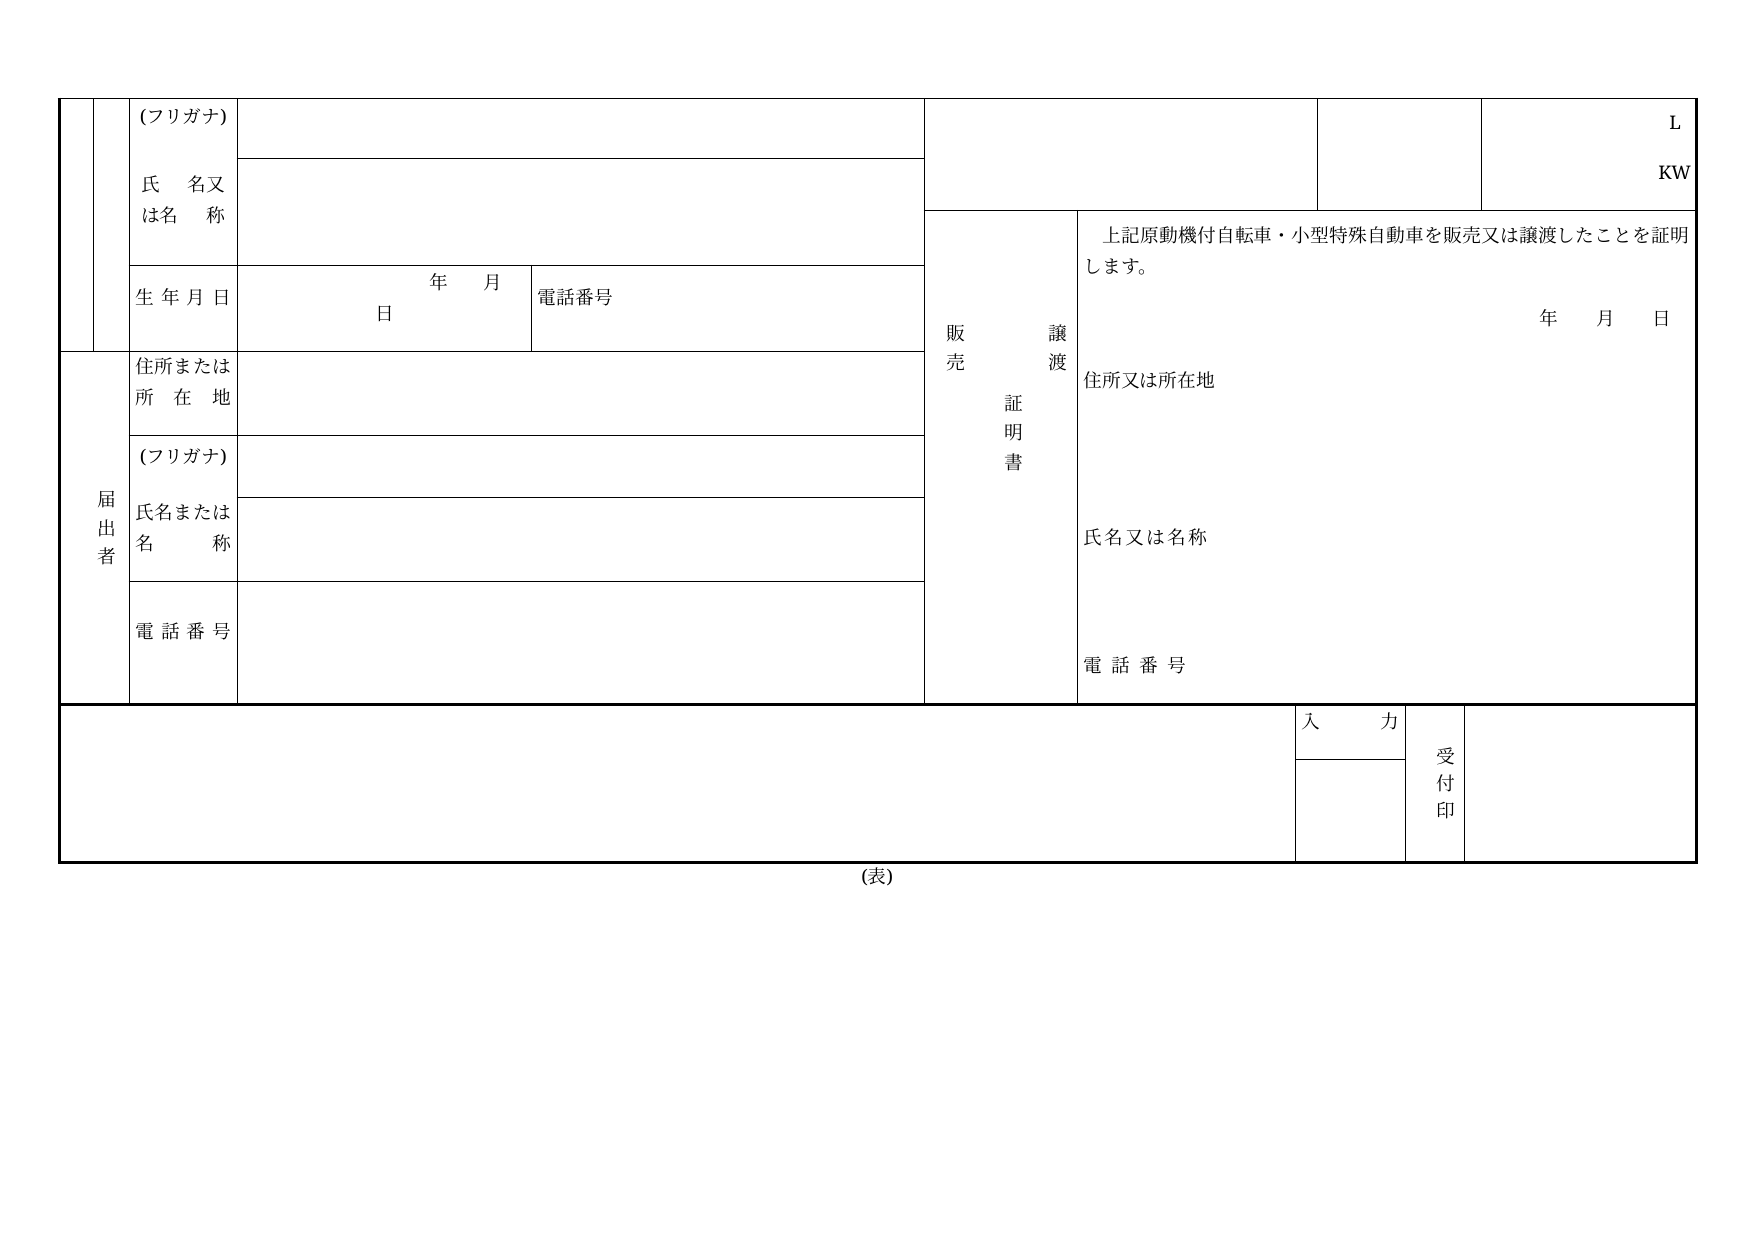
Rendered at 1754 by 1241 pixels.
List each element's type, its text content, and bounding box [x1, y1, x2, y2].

table_cell (フリガナ) [130, 436, 237, 497]
table_cell 証明書 [925, 372, 1077, 703]
table_cell L KW [1482, 99, 1695, 210]
table_cell [925, 99, 1317, 210]
table_cell [238, 498, 924, 581]
table_cell 入力 [1296, 706, 1405, 758]
table_cell [238, 99, 924, 158]
table_cell 上記原動機付自転車・小型特殊自動車を販売又は譲渡したことを証明します。 年 月 日 住所又は所在地 氏名又は名称 電話番号 [1078, 211, 1695, 703]
table_cell [238, 582, 924, 703]
table_cell 住所または所在地 [130, 352, 237, 435]
text (表) [59, 864, 1695, 889]
table_cell 年 月 日 [238, 266, 531, 351]
table_cell [238, 436, 924, 497]
table_cell (フリガナ) [130, 99, 237, 158]
table_cell [1465, 706, 1695, 861]
table_cell [238, 159, 924, 264]
table_cell 氏名又は名称 [130, 158, 237, 264]
table_cell 生年月日 [130, 266, 237, 351]
table_cell 受付印 [1406, 706, 1464, 861]
table_cell [238, 352, 924, 435]
table_cell [1296, 760, 1405, 861]
table_cell 譲渡 販売 [925, 211, 1077, 372]
table_cell [1318, 99, 1481, 210]
table_cell 電話番号 [532, 266, 924, 351]
table_cell 氏名または名称 [130, 497, 237, 581]
table_cell [61, 706, 1295, 861]
table_cell 電話番号 [130, 582, 237, 703]
table_cell 届出者 [61, 352, 129, 703]
